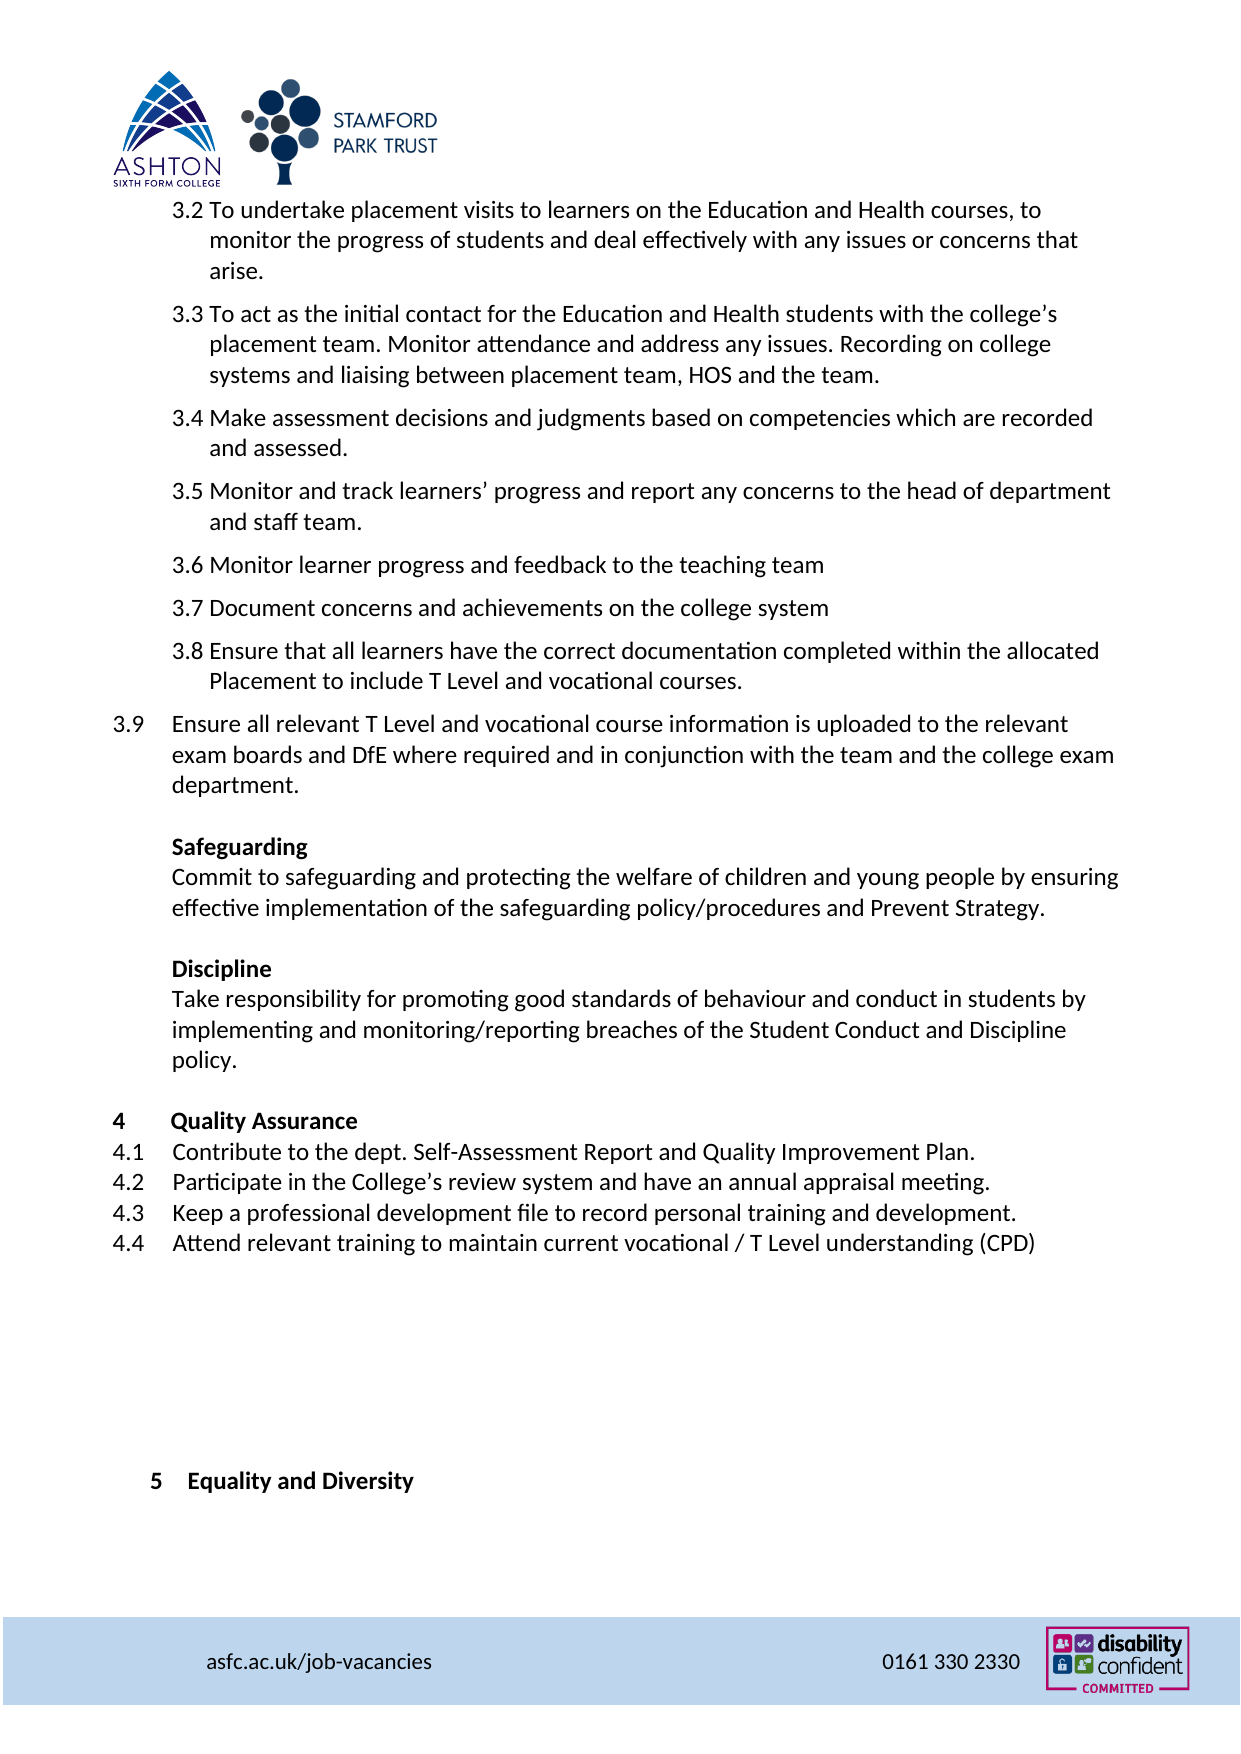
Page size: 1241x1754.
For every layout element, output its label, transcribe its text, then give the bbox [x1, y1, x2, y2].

list Document concerns and achievements on the college system [172, 592, 1128, 622]
list Make assessment decisions and judgments based on competencies which are recorded and assessed. [172, 402, 1128, 463]
list To undertake placement visits to learners on the Education and Health courses, to monitor the progress of students and deal effectively with any issues or concerns that arise. [172, 150, 1128, 285]
text 4.3 Keep a professional development file to record personal training and development. [112, 1197, 1128, 1227]
text 4 Quality Assurance [112, 1105, 1128, 1136]
picture [240, 70, 449, 150]
text Take responsibility for promoting good standards of behaviour and conduct in students by implementing and monitoring/reporting breaches of the Student Conduct and Discipline policy. [172, 983, 1128, 1075]
text Safeguarding [112, 831, 1128, 861]
list To act as the initial contact for the Education and Health students with the college’s placement team. Monitor attendance and address any issues. Recording on college systems and liaising between placement team, HOS and the team. [172, 298, 1128, 389]
list Monitor learner progress and feedback to the teaching team [172, 549, 1128, 579]
list Ensure that all learners have the correct documentation completed within the allocated Placement to include T Level and vocational courses. [172, 635, 1128, 696]
list Equality and Diversity [150, 1465, 1128, 1496]
list Monitor and track learners’ progress and report any concerns to the head of department and staff team. [172, 475, 1128, 536]
picture [112, 68, 222, 189]
picture [1045, 1625, 1190, 1694]
text 4.2 Participate in the College’s review system and have an annual appraisal meeting. [112, 1166, 1128, 1197]
text 4.1 Contribute to the dept. Self-Assessment Report and Quality Improvement Plan. [112, 1136, 1128, 1166]
text 4.4 Attend relevant training to maintain current vocational / T Level understanding (CPD) [112, 1227, 1128, 1258]
text Discipline [112, 953, 1128, 983]
text 3.9 Ensure all relevant T Level and vocational course information is uploaded to the relevant exam boards and DfE where required and in conjunction with the team and the college exam department. [112, 708, 1128, 800]
text Commit to safeguarding and protecting the welfare of children and young people by ensuring effective implementation of the safeguarding policy/procedures and Prevent Strategy. [172, 861, 1128, 922]
